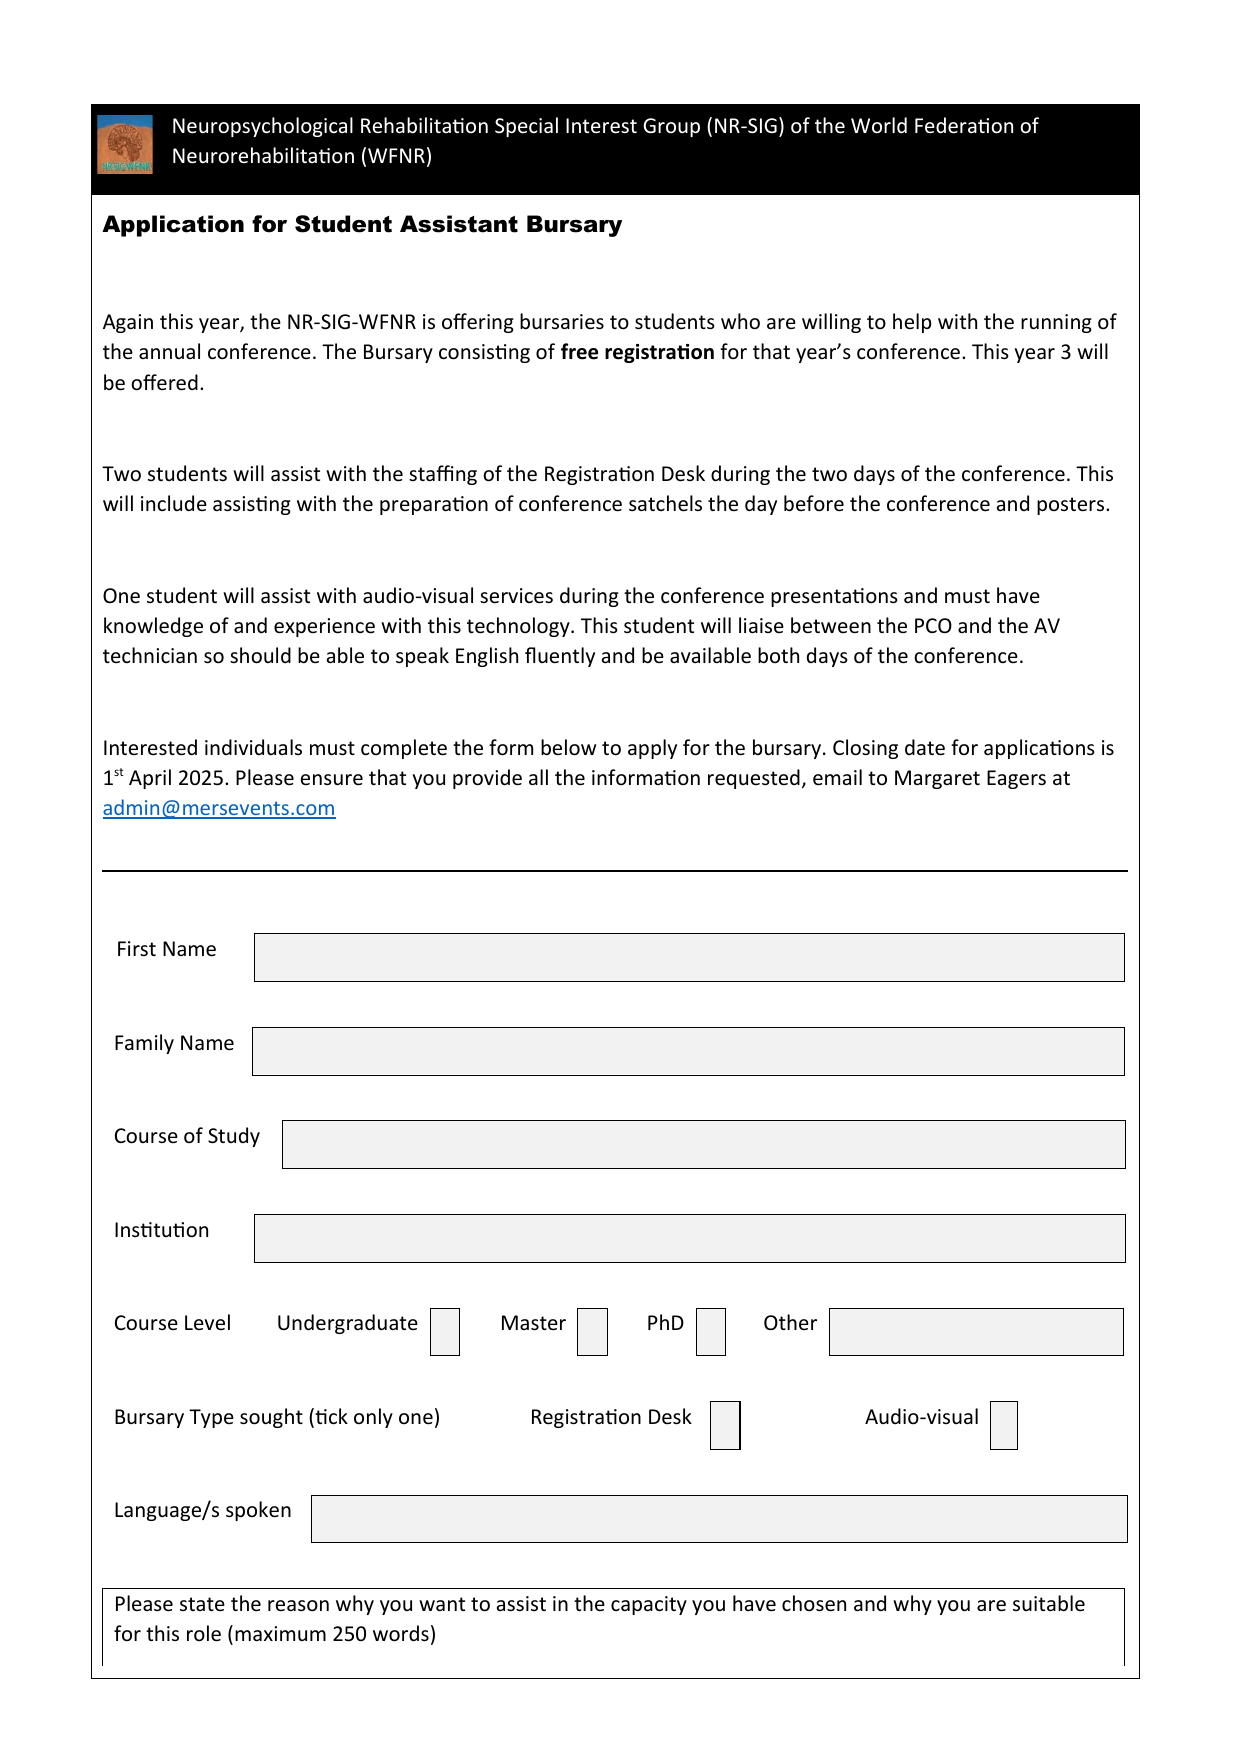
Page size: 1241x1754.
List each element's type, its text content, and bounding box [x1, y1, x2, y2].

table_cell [92, 195, 1139, 1678]
table_header Neuropsychological Rehabilitation Special Interest Group (NR-SIG) of the World Federation of Neurorehabilitation (WFNR) [92, 105, 1139, 194]
picture [97, 115, 153, 174]
